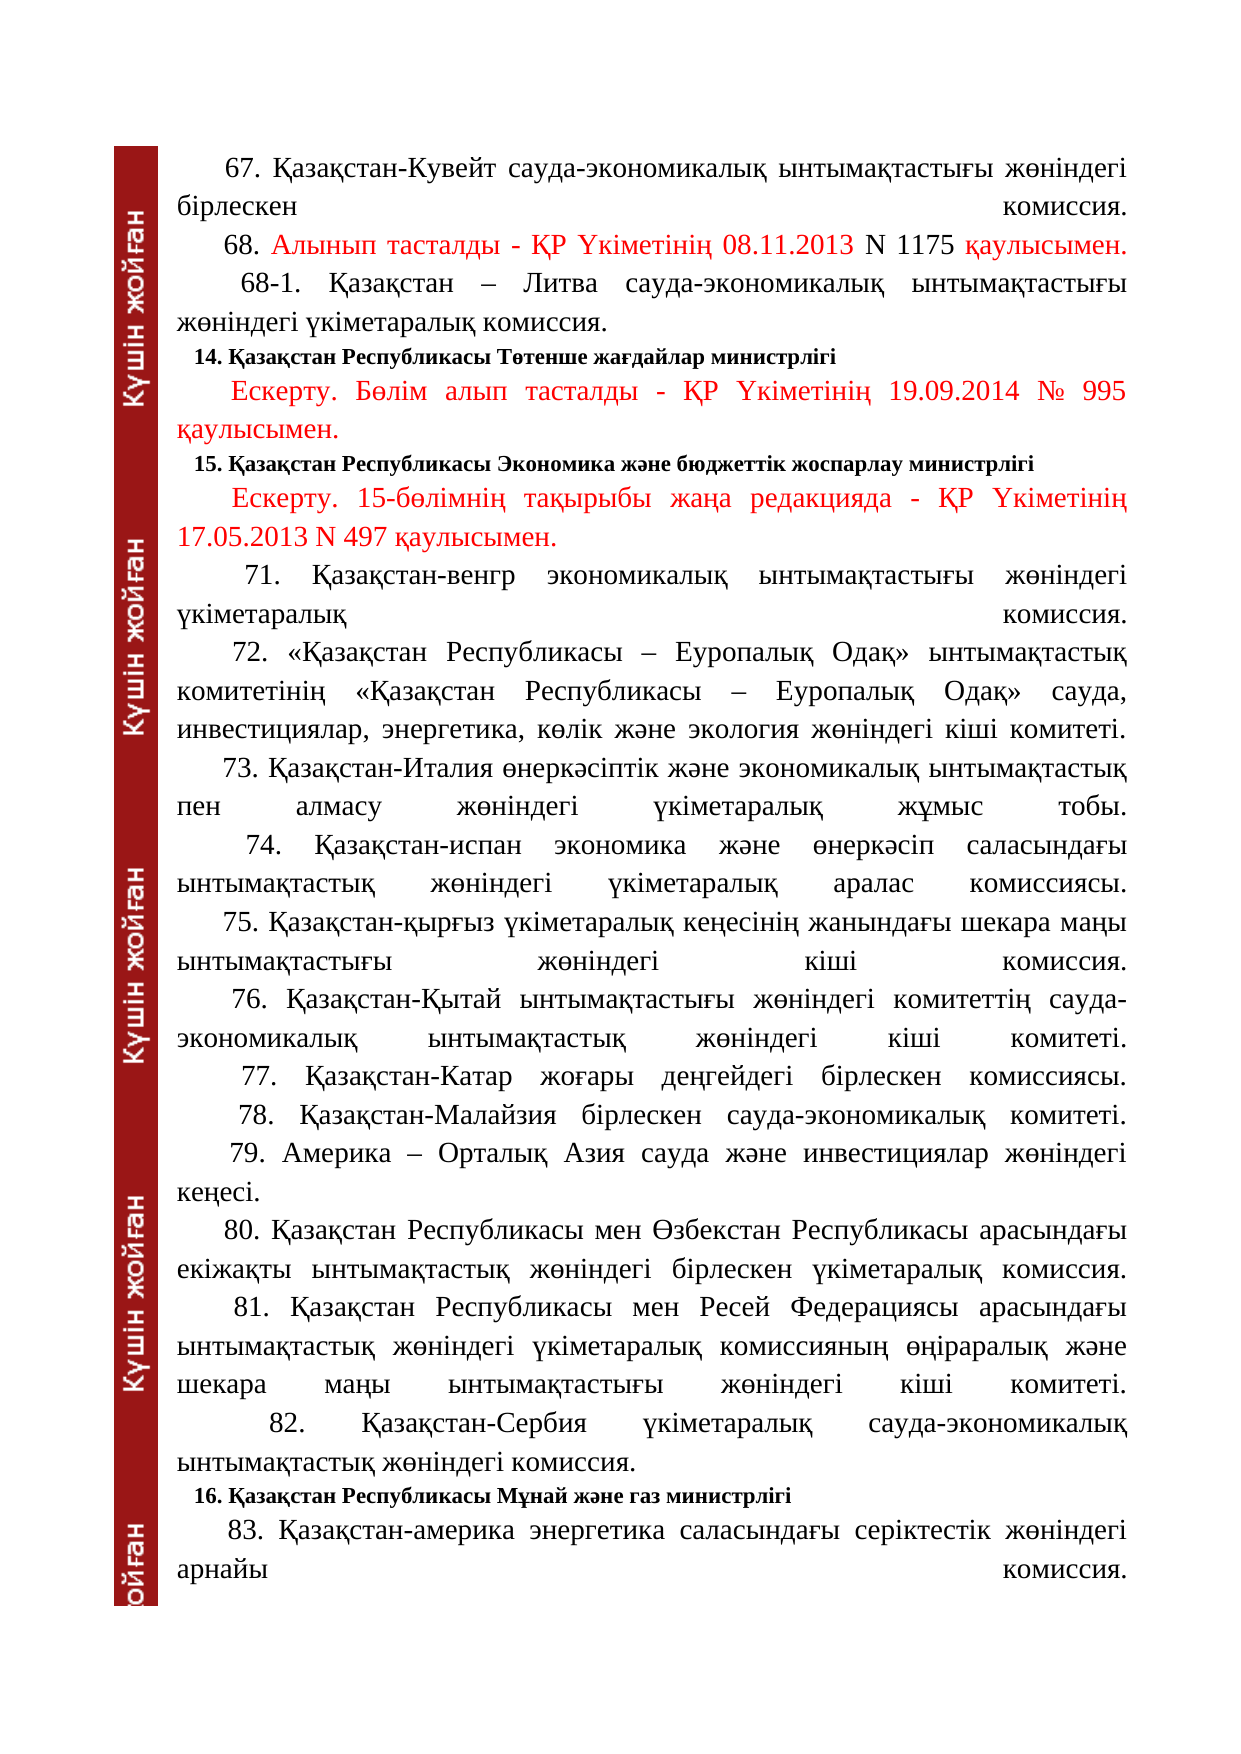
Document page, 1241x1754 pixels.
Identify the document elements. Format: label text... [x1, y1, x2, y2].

picture [114, 1477, 158, 1482]
picture [114, 338, 158, 343]
text 15. Қазақстан Республикасы Экономика және бюджеттік жоспарлау министрлігі [112, 450, 1128, 476]
text Ескерту. Бөлім алып тасталды - ҚР Үкіметінің 19.09.2014 № 995 қаулысымен. [112, 373, 1128, 445]
picture [114, 1584, 158, 1606]
picture [114, 552, 158, 557]
text Ескерту. 15-бөлімнің тақырыбы жаңа редакцияда - ҚР Үкіметінің 17.05.2013 N 497 қаулысымен. [112, 480, 1128, 552]
picture [114, 445, 158, 450]
text 14. Қазақстан Республикасы Төтенше жағдайлар министрлігі [112, 343, 1128, 369]
picture [114, 146, 158, 150]
picture [114, 369, 158, 373]
picture [114, 476, 158, 480]
text 67. Қазақстан-Кувейт сауда-экономикалық ынтымақтастығы жөніндегі бірлескен комиссия. 68. Алынып тасталды - ҚР Үкіметінің 08.11.2013 N 1175 қаулысымен. 68-1. Қазақстан – Литва сауда-экономикалық ынтымақтастығы жөніндегі үкіметаралық комиссия. [112, 150, 1128, 338]
text 16. Қазақстан Республикасы Мұнай және газ министрлігі [112, 1482, 1128, 1509]
text 71. Қазақстан-венгр экономикалық ынтымақтастығы жөніндегі үкіметаралық комиссия. 72. «Қазақстан Республикасы – Еуропалық Одақ» ынтымақтастық комитетінің «Қазақстан Республикасы – Еуропалық Одақ» сауда, инвестициялар, энергетика, көлік және экология жөніндегі кіші комитеті. 73. Қазақстан-Италия өнеркәсіптік және экономикалық ынтымақтастық пен алмасу жөніндегі үкіметаралық жұмыс тобы. 74. Қазақстан-испан экономика және өнеркәсіп саласындағы ынтымақтастық жөніндегі үкіметаралық аралас комиссиясы. 75. Қазақстан-қырғыз үкіметаралық кеңесінің жанындағы шекара маңы ынтымақтастығы жөніндегі кіші комиссия. 76. Қазақстан-Қытай ынтымақтастығы жөніндегі комитеттің сауда-экономикалық ынтымақтастық жөніндегі кіші комитеті. 77. Қазақстан-Катар жоғары деңгейдегі бірлескен комиссиясы. 78. Қазақстан-Малайзия бірлескен сауда-экономикалық комитеті. 79. Америка – Орталық Азия сауда және инвестициялар жөніндегі кеңесі. 80. Қазақстан Республикасы мен Өзбекстан Республикасы арасындағы екіжақты ынтымақтастық жөніндегі бірлескен үкіметаралық комиссия. 81. Қазақстан Республикасы мен Ресей Федерациясы арасындағы ынтымақтастық жөніндегі үкіметаралық комиссияның өңіраралық және шекара маңы ынтымақтастығы жөніндегі кіші комитеті. 82. Қазақстан-Сербия үкіметаралық сауда-экономикалық ынтымақтастық жөніндегі комиссия. [112, 557, 1128, 1477]
